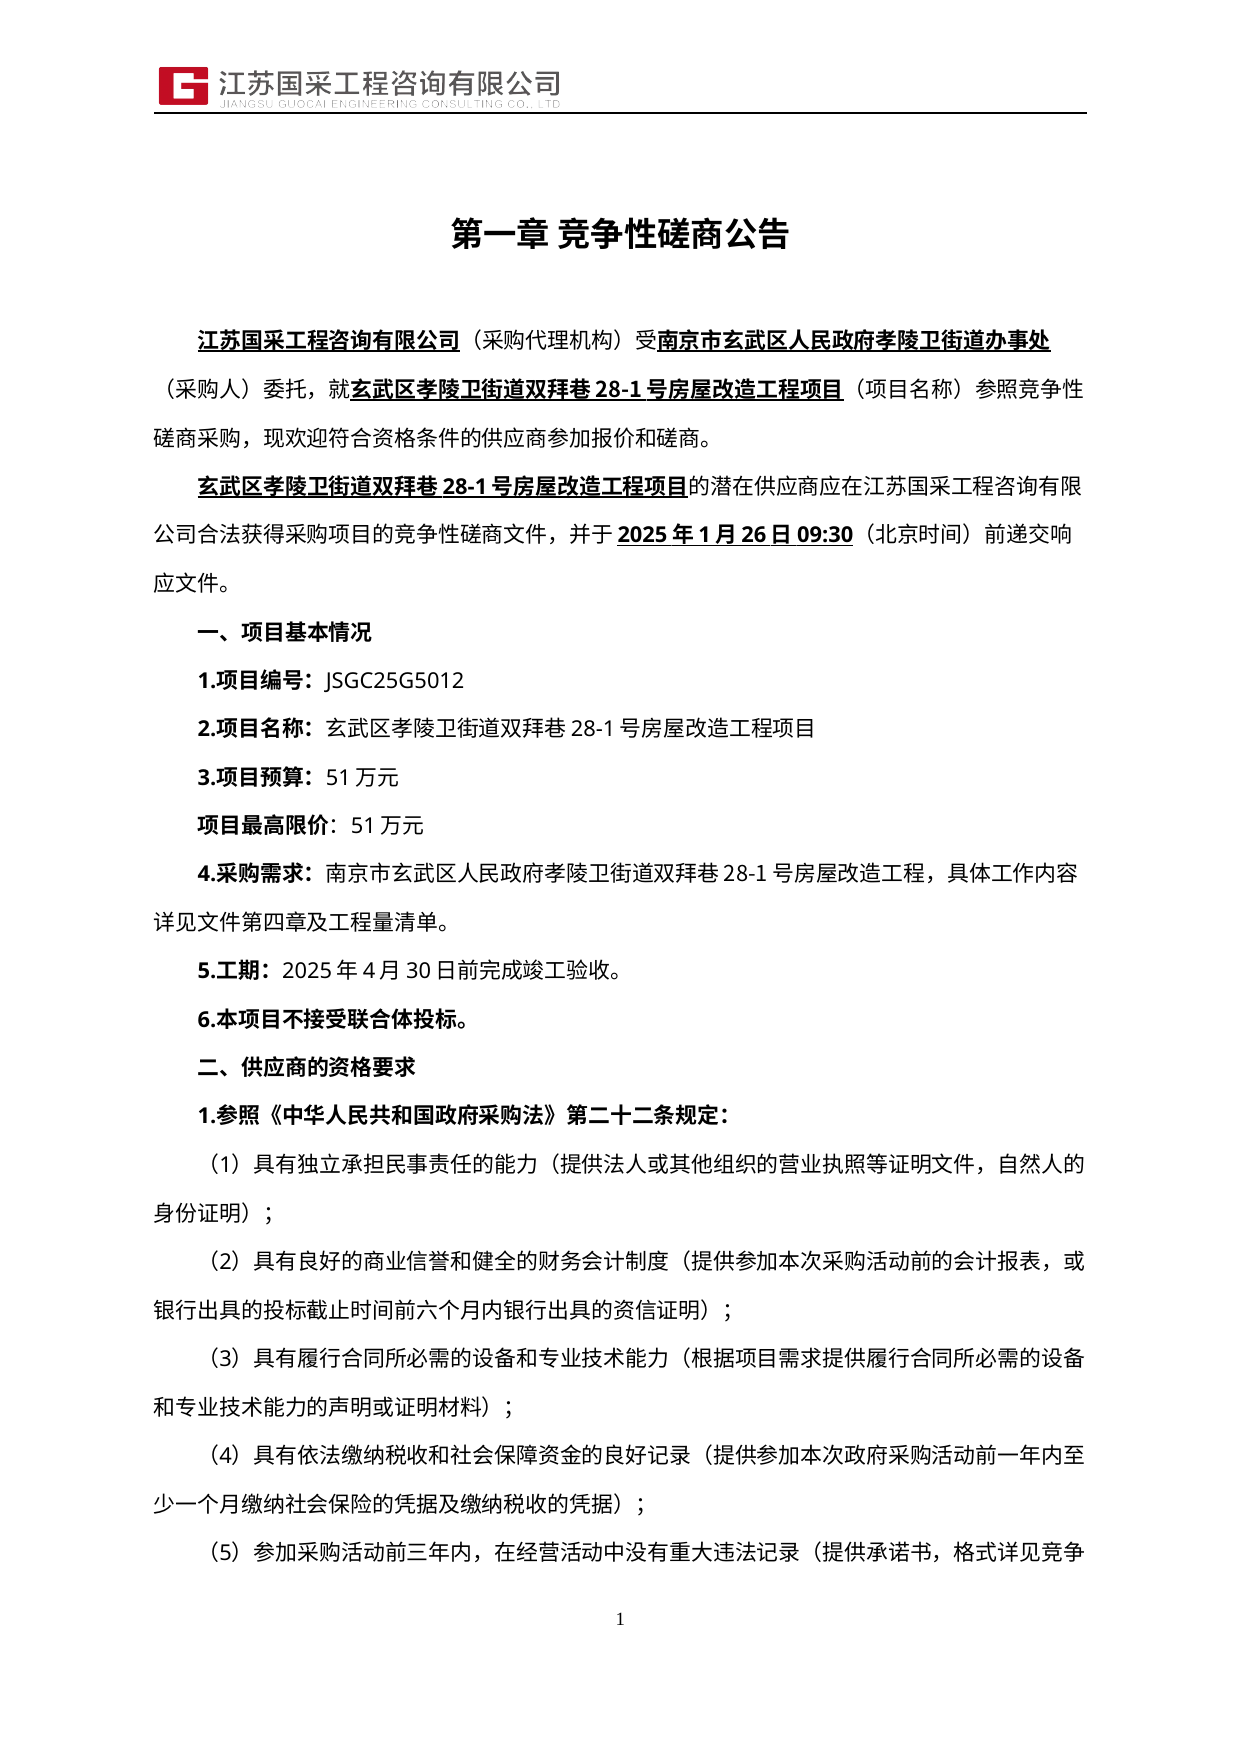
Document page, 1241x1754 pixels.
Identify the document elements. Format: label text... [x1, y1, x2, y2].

text 二、供应商的资格要求 [153, 1050, 1087, 1082]
text 江苏国采工程咨询有限公司（采购代理机构）受南京市玄武区人民政府孝陵卫街道办事处（采购人）委托，就玄武区孝陵卫街道双拜巷28-1号房屋改造工程项目（项目名称）参照竞争性磋商采购，现欢迎符合资格条件的供应商参加报价和磋商。 [153, 323, 1087, 453]
text 1.参照《中华人民共和国政府采购法》第二十二条规定： [153, 1098, 1087, 1131]
text 5.工期：2025年4月30日前完成竣工验收。 [153, 953, 1087, 986]
text （2）具有良好的商业信誉和健全的财务会计制度（提供参加本次采购活动前的会计报表，或银行出具的投标截止时间前六个月内银行出具的资信证明）； [153, 1243, 1087, 1325]
picture [217, 66, 564, 112]
text （1）具有独立承担民事责任的能力（提供法人或其他组织的营业执照等证明文件，自然人的身份证明）； [153, 1146, 1087, 1228]
picture [156, 64, 211, 108]
text 3.项目预算：51万元 [153, 759, 1087, 792]
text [153, 1535, 1087, 1567]
text 6.本项目不接受联合体投标。 [153, 1001, 1087, 1034]
text 2.项目名称：玄武区孝陵卫街道双拜巷28-1号房屋改造工程项目 [153, 711, 1087, 743]
text 1.项目编号：JSGC25G5012 [153, 663, 1087, 695]
text （4）具有依法缴纳税收和社会保障资金的良好记录（提供参加本次政府采购活动前一年内至少一个月缴纳社会保险的凭据及缴纳税收的凭据）； [153, 1438, 1087, 1519]
text 4.采购需求：南京市玄武区人民政府孝陵卫街道双拜巷28-1号房屋改造工程，具体工作内容详见文件第四章及工程量清单。 [153, 856, 1087, 937]
text （3）具有履行合同所必需的设备和专业技术能力（根据项目需求提供履行合同所必需的设备和专业技术能力的声明或证明材料）； [153, 1341, 1087, 1422]
text 一、项目基本情况 [153, 614, 1087, 647]
text 项目最高限价：51万元 [153, 808, 1087, 840]
text 玄武区孝陵卫街道双拜巷28-1号房屋改造工程项目的潜在供应商应在江苏国采工程咨询有限公司合法获得采购项目的竞争性磋商文件，并于2025年1月26日09:30（北京时间）前递交响应文件。 [153, 468, 1087, 598]
subtitle 第一章 竞争性磋商公告 [153, 199, 1087, 264]
